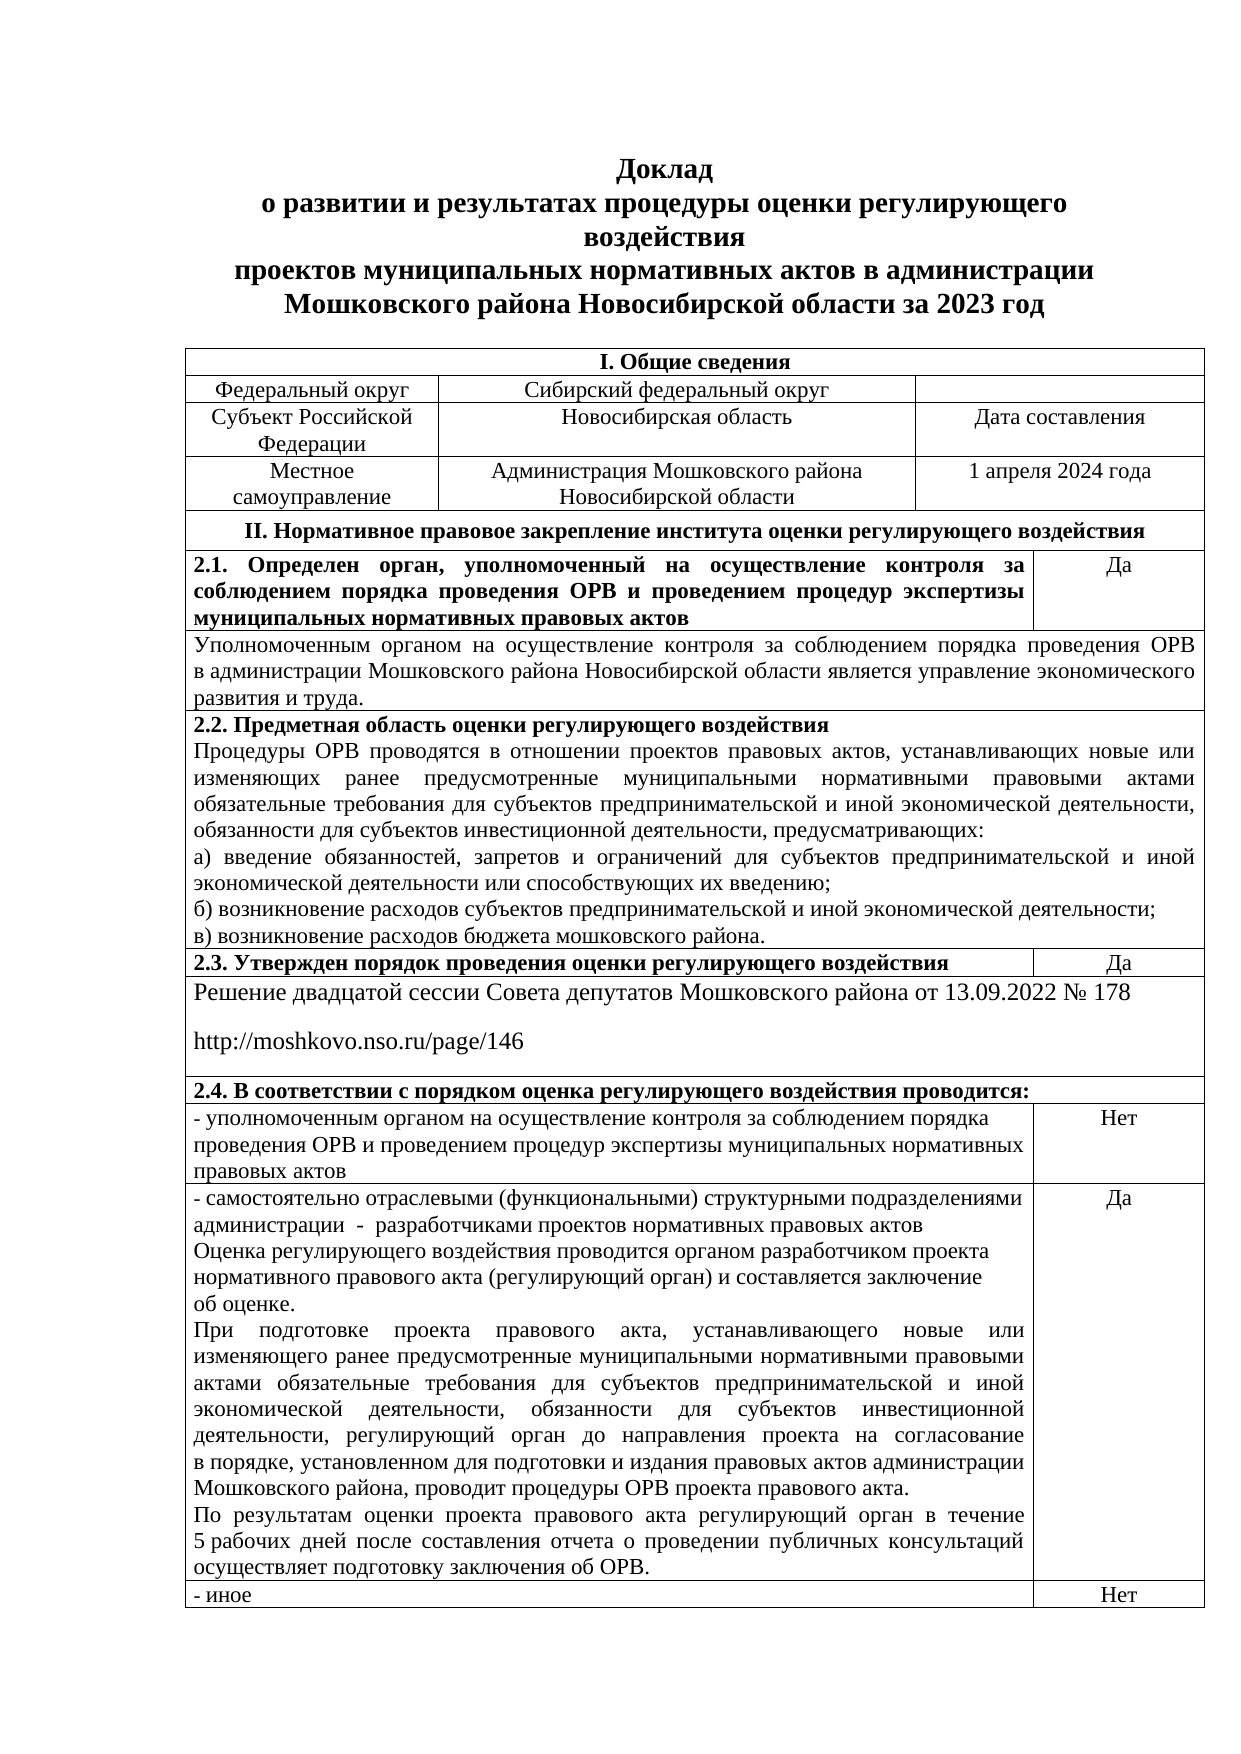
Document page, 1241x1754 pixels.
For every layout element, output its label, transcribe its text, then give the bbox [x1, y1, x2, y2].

table_cell Новосибирская область [439, 403, 915, 456]
table_cell Нет [1034, 1581, 1204, 1607]
table_cell II. Нормативное правовое закрепление института оценки регулирующего воздействия [186, 511, 1204, 550]
table_cell Да [1034, 551, 1204, 630]
table_cell 2.2. Предметная область оценки регулирующего воздействия Процедуры ОРВ проводятся в отношении проектов правовых актов, устанавливающих новые или изменяющих ранее предусмотренные муниципальными нормативными правовыми актами обязательные требования для субъектов предпринимательской и иной экономической деятельности, обязанности для субъектов инвестиционной деятельности, предусматривающих: а) введение обязанностей, запретов и ограничений для субъектов предпринимательской и иной экономической деятельности или способствующих их введению; б) возникновение расходов субъектов предпринимательской и иной экономической деятельности; в) возникновение расходов бюджета мошковского района. [186, 711, 1204, 948]
table_cell Федеральный округ [186, 376, 438, 402]
table_cell 2.4. В соответствии с порядком оценка регулирующего воздействия проводится: [186, 1077, 1204, 1103]
table_cell Решение двадцатой сессии Совета депутатов Мошковского района от 13.09.2022 № 178 http://moshkovo.nso.ru/page/146 [186, 977, 1204, 1076]
text о развитии и результатах процедуры оценки регулирующего воздействия [177, 185, 1152, 252]
table_cell Уполномоченным органом на осуществление контроля за соблюдением порядка проведения ОРВ в администрации Мошковского района Новосибирской области является управление экономического развития и труда. [186, 631, 1204, 710]
table_cell 2.1. Определен орган, уполномоченный на осуществление контроля за соблюдением порядка проведения ОРВ и проведением процедур экспертизы муниципальных нормативных правовых актов [186, 551, 1033, 630]
table_cell Администрация Мошковского района Новосибирской области [439, 457, 915, 510]
table_cell - самостоятельно отраслевыми (функциональными) структурными подразделениями администрации - разработчиками проектов нормативных правовых актов Оценка регулирующего воздействия проводится органом разработчиком проекта нормативного правового акта (регулирующий орган) и составляется заключение об оценке. При подготовке проекта правового акта, устанавливающего новые или изменяющего ранее предусмотренные муниципальными нормативными правовыми актами обязательные требования для субъектов предпринимательской и иной экономической деятельности, обязанности для субъектов инвестиционной деятельности, регулирующий орган до направления проекта на согласование в порядке, установленном для подготовки и издания правовых актов администрации Мошковского района, проводит процедуры ОРВ проекта правового акта. По результатам оценки проекта правового акта регулирующий орган в течение 5 рабочих дней после составления отчета о проведении публичных консультаций осуществляет подготовку заключения об ОРВ. [186, 1184, 1033, 1580]
text Мошковского района Новосибирской области за 2023 год [177, 286, 1152, 319]
table_cell [916, 376, 1204, 402]
table_cell Субъект Российской Федерации [186, 403, 438, 456]
table_cell - иное [186, 1581, 1033, 1607]
table_cell - уполномоченным органом на осуществление контроля за соблюдением порядка проведения ОРВ и проведением процедур экспертизы муниципальных нормативных правовых актов [186, 1104, 1033, 1183]
table_cell Местное самоуправление [186, 457, 438, 510]
text Доклад [177, 152, 1152, 185]
table_header I. Общие сведения [186, 349, 1204, 375]
table_cell 1 апреля 2024 года [916, 457, 1204, 510]
text проектов муниципальных нормативных актов в администрации [177, 252, 1152, 286]
table_cell Дата составления [916, 403, 1204, 456]
table_cell Да [1034, 1184, 1204, 1580]
table_cell Сибирский федеральный округ [439, 376, 915, 402]
table_cell Нет [1034, 1104, 1204, 1183]
table_cell 2.3. Утвержден порядок проведения оценки регулирующего воздействия [186, 949, 1033, 976]
table_cell Да [1034, 949, 1204, 976]
